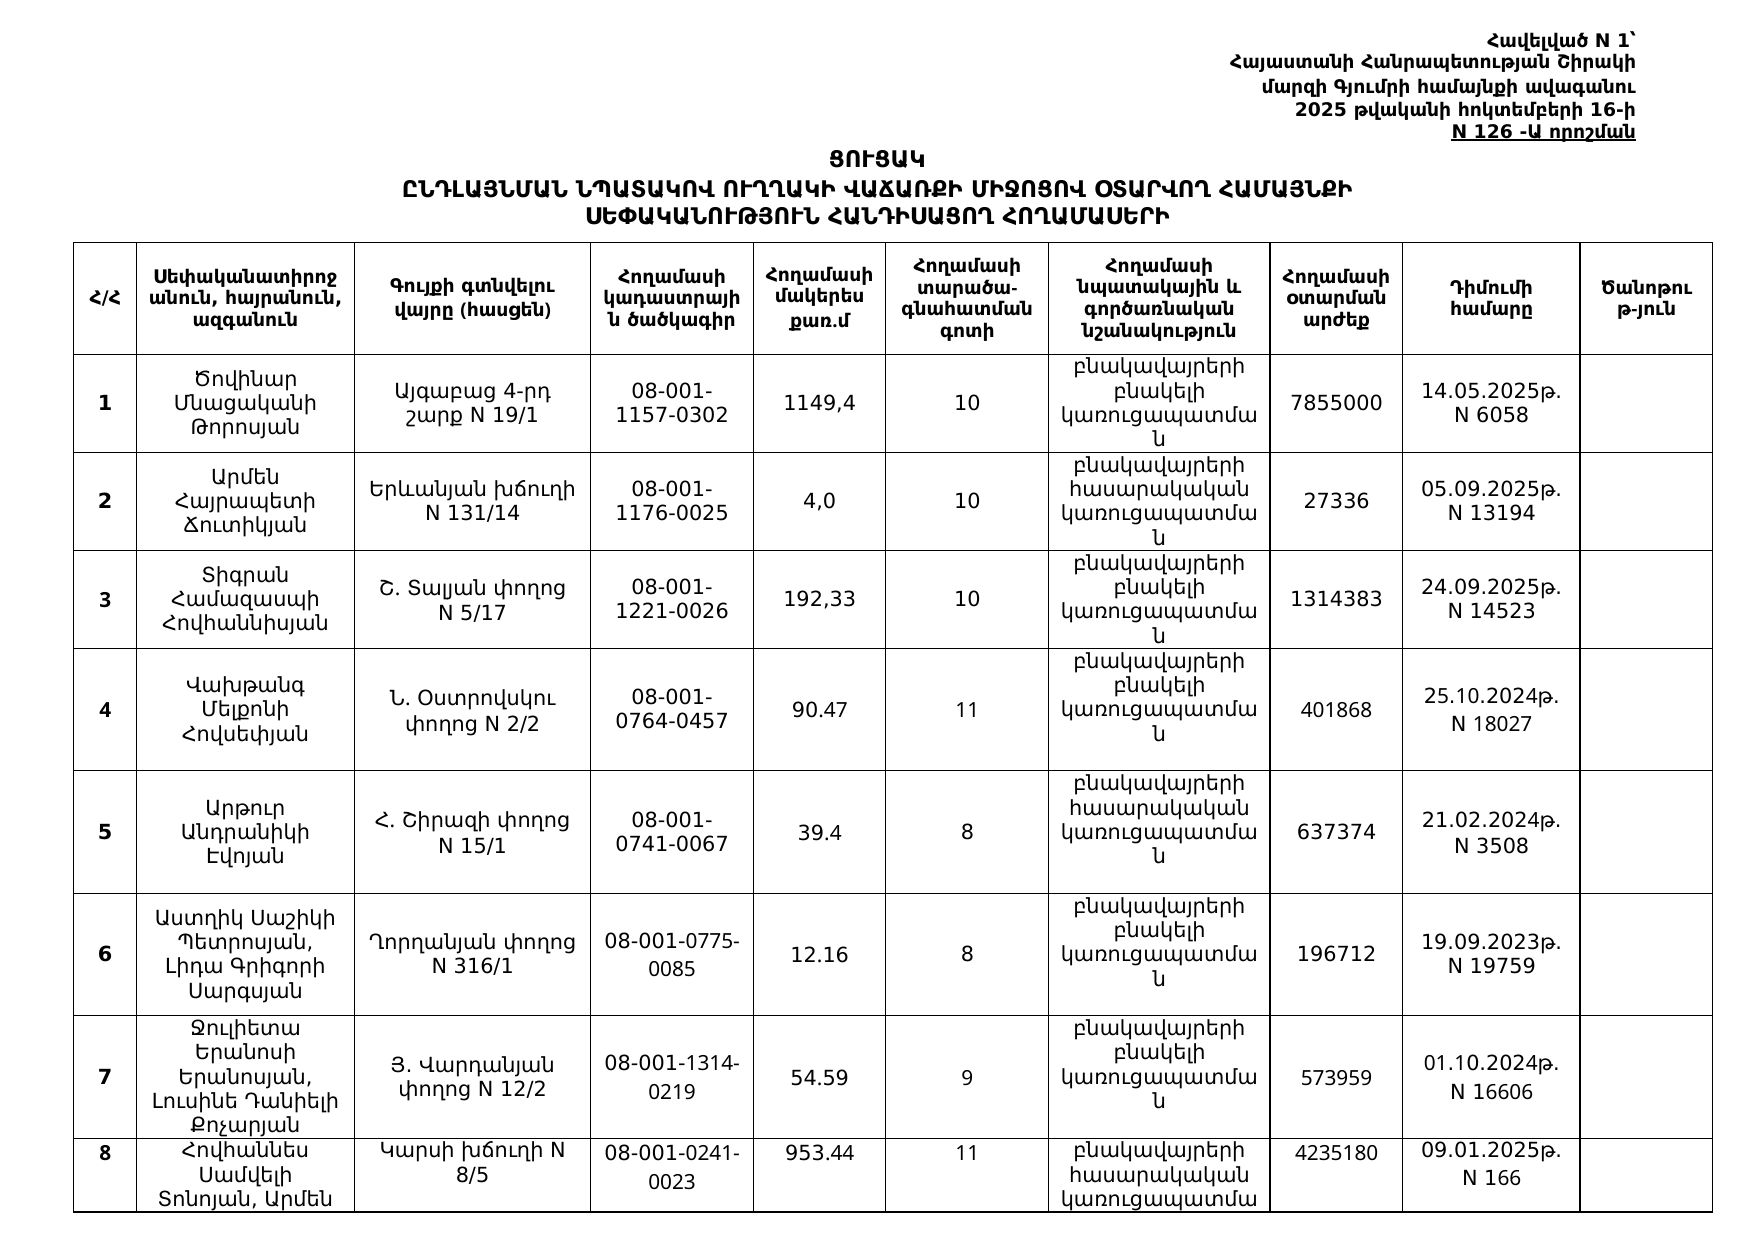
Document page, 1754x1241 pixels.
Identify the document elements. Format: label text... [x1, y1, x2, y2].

table_cell 08-001-0741-0067 [591, 771, 753, 893]
table_cell 4,0 [754, 453, 885, 550]
table_cell 8 [74, 1139, 136, 1211]
table_cell 4235180 [1271, 1139, 1402, 1211]
table_cell 953.44 [754, 1139, 885, 1211]
table_cell 90.47 [754, 649, 885, 770]
table_cell 10 [886, 453, 1048, 550]
table_cell 9 [886, 1016, 1048, 1137]
table_cell 11 [886, 649, 1048, 770]
text N 126 -Ա որոշման [118, 121, 1636, 143]
table_header Դիմումի համարը [1403, 243, 1579, 353]
table_cell 08-001-1176-0025 [591, 453, 753, 550]
table_cell 24.09.2025թ. N 14523 [1403, 551, 1579, 648]
table_header Հողամասի տարածա-գնահատման գոտի [886, 243, 1048, 353]
table_header Ծանոթութ-յուն [1581, 243, 1712, 353]
table_cell 192,33 [754, 551, 885, 648]
table_cell 19.09.2023թ. N 19759 [1403, 894, 1579, 1015]
table_cell Հ. Շիրազի փողոց N 15/1 [355, 771, 590, 893]
table_cell Յ․ Վարդանյան փողոց N 12/2 [355, 1016, 590, 1137]
table_cell 573959 [1271, 1016, 1402, 1137]
table_cell 4 [74, 649, 136, 770]
table_cell Այգաբաց 4-րդ շարք N 19/1 [355, 355, 590, 452]
text ՑՈՒՑԱԿ [118, 146, 1636, 172]
table_cell 6 [74, 894, 136, 1015]
table_cell [1581, 551, 1712, 648]
text ԸՆԴԼԱՅՆՄԱՆ ՆՊԱՏԱԿՈՎ ՈՒՂՂԱԿԻ ՎԱՃԱՌՔԻ ՄԻՋՈՑՈՎ ՕՏԱՐՎՈՂ ՀԱՄԱՅՆՔԻ [118, 176, 1636, 203]
table_cell 08-001-1221-0026 [591, 551, 753, 648]
table_cell [1581, 355, 1712, 452]
table_cell 21.02.2024թ. N 3508 [1403, 771, 1579, 893]
table_cell բնակավայրերի բնակելի կառուցապատման [1049, 355, 1269, 452]
table_cell Ղորղանյան փողոց N 316/1 [355, 894, 590, 1015]
table_cell Տիգրան Համազասպի Հովհաննիսյան [137, 551, 354, 648]
table_cell Արմեն Հայրապետի Ճուտիկյան [137, 453, 354, 550]
table_cell 196712 [1271, 894, 1402, 1015]
table_cell 5 [74, 771, 136, 893]
table_cell 08-001-1314-0219 [591, 1016, 753, 1137]
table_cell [1049, 1139, 1269, 1211]
table_cell 7 [74, 1016, 136, 1137]
table_cell 1314383 [1271, 551, 1402, 648]
text Հավելված N 1՝ [118, 29, 1636, 51]
table_cell 3 [74, 551, 136, 648]
table_header Հողամասի կադաստրային ծածկագիր [591, 243, 753, 353]
table_cell Երևանյան խճուղի N 131/14 [355, 453, 590, 550]
table_cell 401868 [1271, 649, 1402, 770]
table_cell 2 [74, 453, 136, 550]
table_cell 08-001-0775-0085 [591, 894, 753, 1015]
table_cell 09.01.2025թ. N 166 [1403, 1139, 1579, 1211]
table_cell 637374 [1271, 771, 1402, 893]
table_cell 39.4 [754, 771, 885, 893]
table_cell Արթուր Անդրանիկի Էվոյան [137, 771, 354, 893]
table_cell 25.10.2024թ. N 18027 [1403, 649, 1579, 770]
table_cell Շ. Տալյան փողոց N 5/17 [355, 551, 590, 648]
table_cell 10 [886, 551, 1048, 648]
table_cell բնակավայրերի բնակելի կառուցապատման [1049, 551, 1269, 648]
table_cell բնակավայրերի բնակելի կառուցապատման [1049, 894, 1269, 1015]
table_cell 11 [886, 1139, 1048, 1211]
table_cell 1149,4 [754, 355, 885, 452]
table_cell 01.10.2024թ. N 16606 [1403, 1016, 1579, 1137]
table_header Սեփականատիրոջ անուն, հայրանուն, ազգանուն [137, 243, 354, 353]
table_cell [1581, 453, 1712, 550]
table_cell 14.05.2025թ. N 6058 [1403, 355, 1579, 452]
table_header Գույքի գտնվելու վայրը (հասցեն) [355, 243, 590, 353]
table_cell [1581, 1016, 1712, 1137]
table_cell 05.09.2025թ. N 13194 [1403, 453, 1579, 550]
table_cell 27336 [1271, 453, 1402, 550]
table_cell Աստղիկ Սաշիկի Պետրոսյան, Լիդա Գրիգորի Սարգսյան [137, 894, 354, 1015]
table_header Հողամասի նպատակային և գործառնական նշանակություն [1049, 243, 1269, 353]
text մարզի Գյումրի համայնքի ավագանու [118, 73, 1636, 99]
table_cell 08-001-0241-0023 [591, 1139, 753, 1211]
table_cell 54.59 [754, 1016, 885, 1137]
table_cell [1581, 649, 1712, 770]
table_cell Կարսի խճուղի N 8/5 [355, 1139, 590, 1211]
table_header Հողամասի օտարման արժեք [1271, 243, 1402, 353]
table_header Հողամասի մակերես քառ.մ [754, 243, 885, 353]
table_cell 1 [74, 355, 136, 452]
text ՍԵՓԱԿԱՆՈՒԹՅՈՒՆ ՀԱՆԴԻՍԱՑՈՂ ՀՈՂԱՄԱՍԵՐԻ [118, 203, 1636, 230]
table_header Հ/Հ [74, 243, 136, 353]
text 2025 թվականի հոկտեմբերի 16-ի [118, 99, 1636, 121]
table_cell 08-001-0764-0457 [591, 649, 753, 770]
table_cell բնակավայրերի հասարակական կառուցապատման [1049, 771, 1269, 893]
table_cell բնակավայրերի բնակելի կառուցապատման [1049, 649, 1269, 770]
table_cell բնակավայրերի հասարակական կառուցապատման [1049, 453, 1269, 550]
table_cell 7855000 [1271, 355, 1402, 452]
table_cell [137, 1139, 354, 1211]
table_cell 8 [886, 894, 1048, 1015]
table_cell բնակավայրերի բնակելի կառուցապատման [1049, 1016, 1269, 1137]
table_cell Ջուլիետա Երանոսի Երանոսյան, Լուսինե Դանիելի Քոչարյան [137, 1016, 354, 1137]
table_cell 8 [886, 771, 1048, 893]
table_cell [1581, 1139, 1712, 1211]
table_cell [1581, 894, 1712, 1015]
table_cell [1581, 771, 1712, 893]
table_cell Ծովինար Մնացականի Թորոսյան [137, 355, 354, 452]
table_cell Վախթանգ Մելքոնի Հովսեփյան [137, 649, 354, 770]
table_cell 08-001-1157-0302 [591, 355, 753, 452]
table_cell Ն. Օստրովսկու փողոց N 2/2 [355, 649, 590, 770]
text Հայաստանի Հանրապետության Շիրակի [118, 51, 1636, 73]
table_cell 10 [886, 355, 1048, 452]
table_cell 12.16 [754, 894, 885, 1015]
